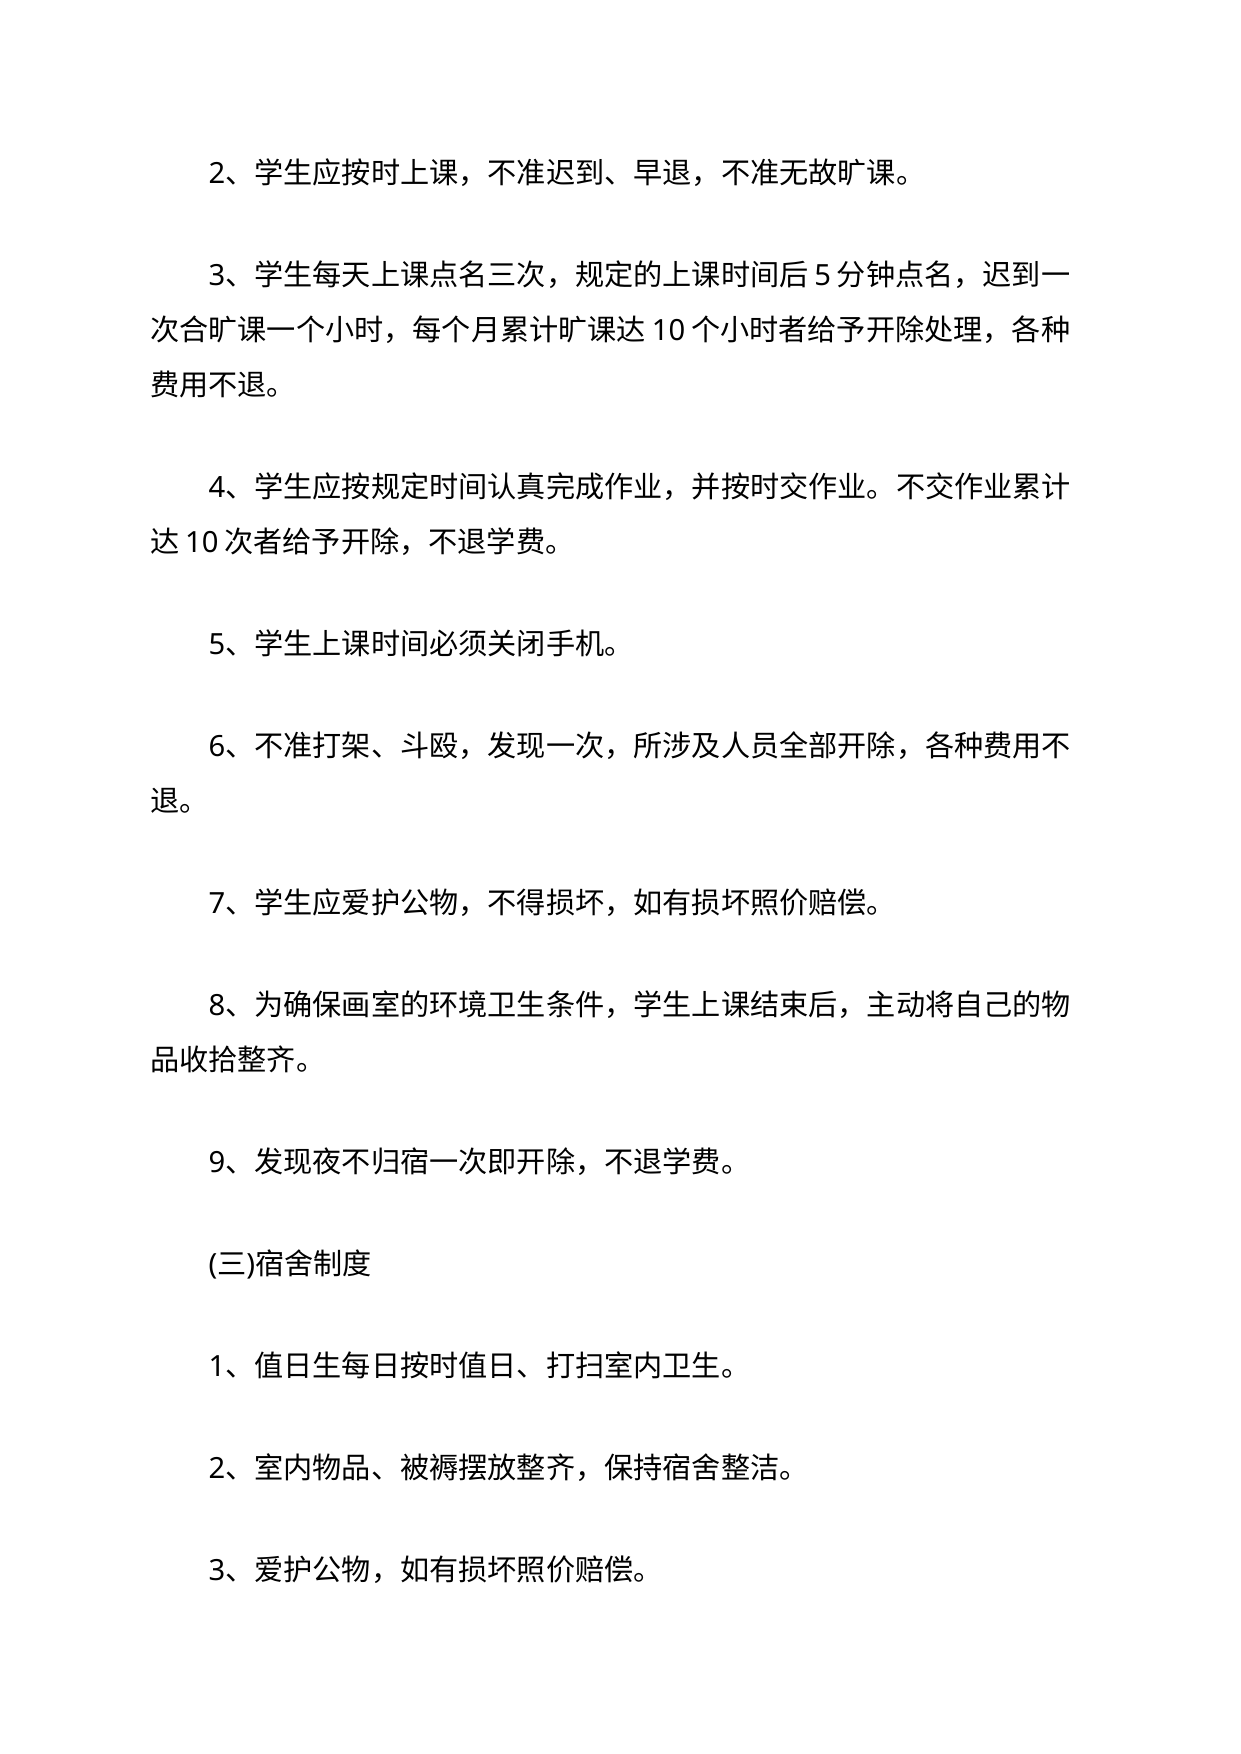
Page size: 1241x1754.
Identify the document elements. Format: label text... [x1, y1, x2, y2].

text 9、发现夜不归宿一次即开除，不退学费。 [150, 1138, 1090, 1181]
text 2、学生应按时上课，不准迟到、早退，不准无故旷课。 [150, 150, 1090, 192]
text 7、学生应爱护公物，不得损坏，如有损坏照价赔偿。 [150, 879, 1090, 922]
text 1、值日生每日按时值日、打扫室内卫生。 [150, 1342, 1090, 1384]
text 3、爱护公物，如有损坏照价赔偿。 [150, 1546, 1090, 1588]
text 8、为确保画室的环境卫生条件，学生上课结束后，主动将自己的物品收拾整齐。 [150, 981, 1090, 1079]
text 3、学生每天上课点名三次，规定的上课时间后5分钟点名，迟到一次合旷课一个小时，每个月累计旷课达10个小时者给予开除处理，各种费用不退。 [150, 252, 1090, 404]
text 6、不准打架、斗殴，发现一次，所涉及人员全部开除，各种费用不退。 [150, 723, 1090, 820]
text 4、学生应按规定时间认真完成作业，并按时交作业。不交作业累计达10次者给予开除，不退学费。 [150, 464, 1090, 561]
text 5、学生上课时间必须关闭手机。 [150, 621, 1090, 663]
text (三)宿舍制度 [150, 1240, 1090, 1283]
text 2、室内物品、被褥摆放整齐，保持宿舍整洁。 [150, 1444, 1090, 1487]
